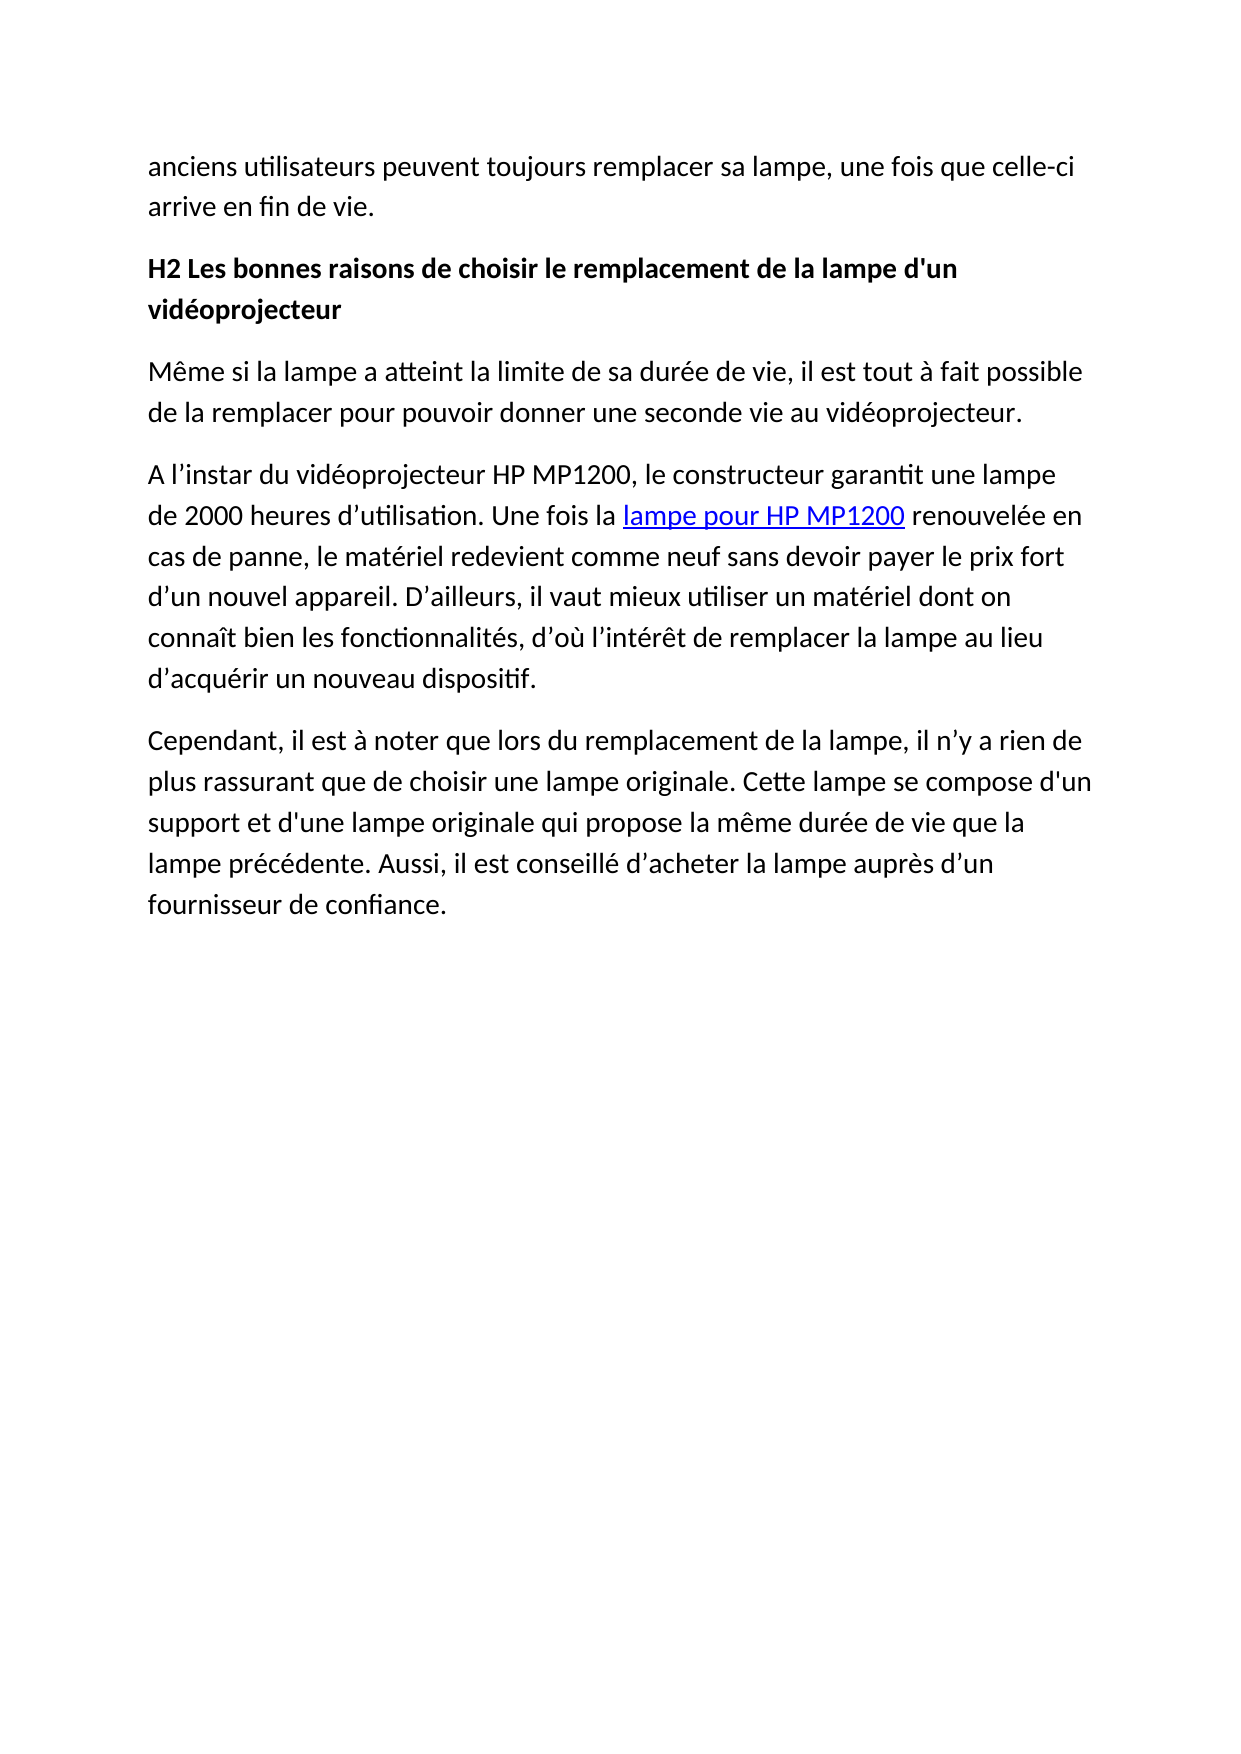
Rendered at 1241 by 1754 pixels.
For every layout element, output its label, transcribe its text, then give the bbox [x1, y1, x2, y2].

text H2 Les bonnes raisons de choisir le remplacement de la lampe d'un vidéoprojecteur [148, 250, 1093, 327]
text Même si la lampe a atteint la limite de sa durée de vie, il est tout à fait possible de la remplacer pour pouvoir donner une seconde vie au vidéoprojecteur. [148, 353, 1093, 429]
text Cependant, il est à noter que lors du remplacement de la lampe, il n’y a rien de plus rassurant que de choisir une lampe originale. Cette lampe se compose d'un support et d'une lampe originale qui propose la même durée de vie que la lampe précédente. Aussi, il est conseillé d’acheter la lampe auprès d’un fournisseur de confiance. [148, 722, 1093, 922]
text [148, 148, 1093, 224]
text A l’instar du vidéoprojecteur HP MP1200, le constructeur garantit une lampe de 2000 heures d’utilisation. Une fois la lampe pour HP MP1200 renouvelée en cas de panne, le matériel redevient comme neuf sans devoir payer le prix fort d’un nouvel appareil. D’ailleurs, il vaut mieux utiliser un matériel dont on connaît bien les fonctionnalités, d’où l’intérêt de remplacer la lampe au lieu d’acquérir un nouveau dispositif. [148, 456, 1093, 696]
